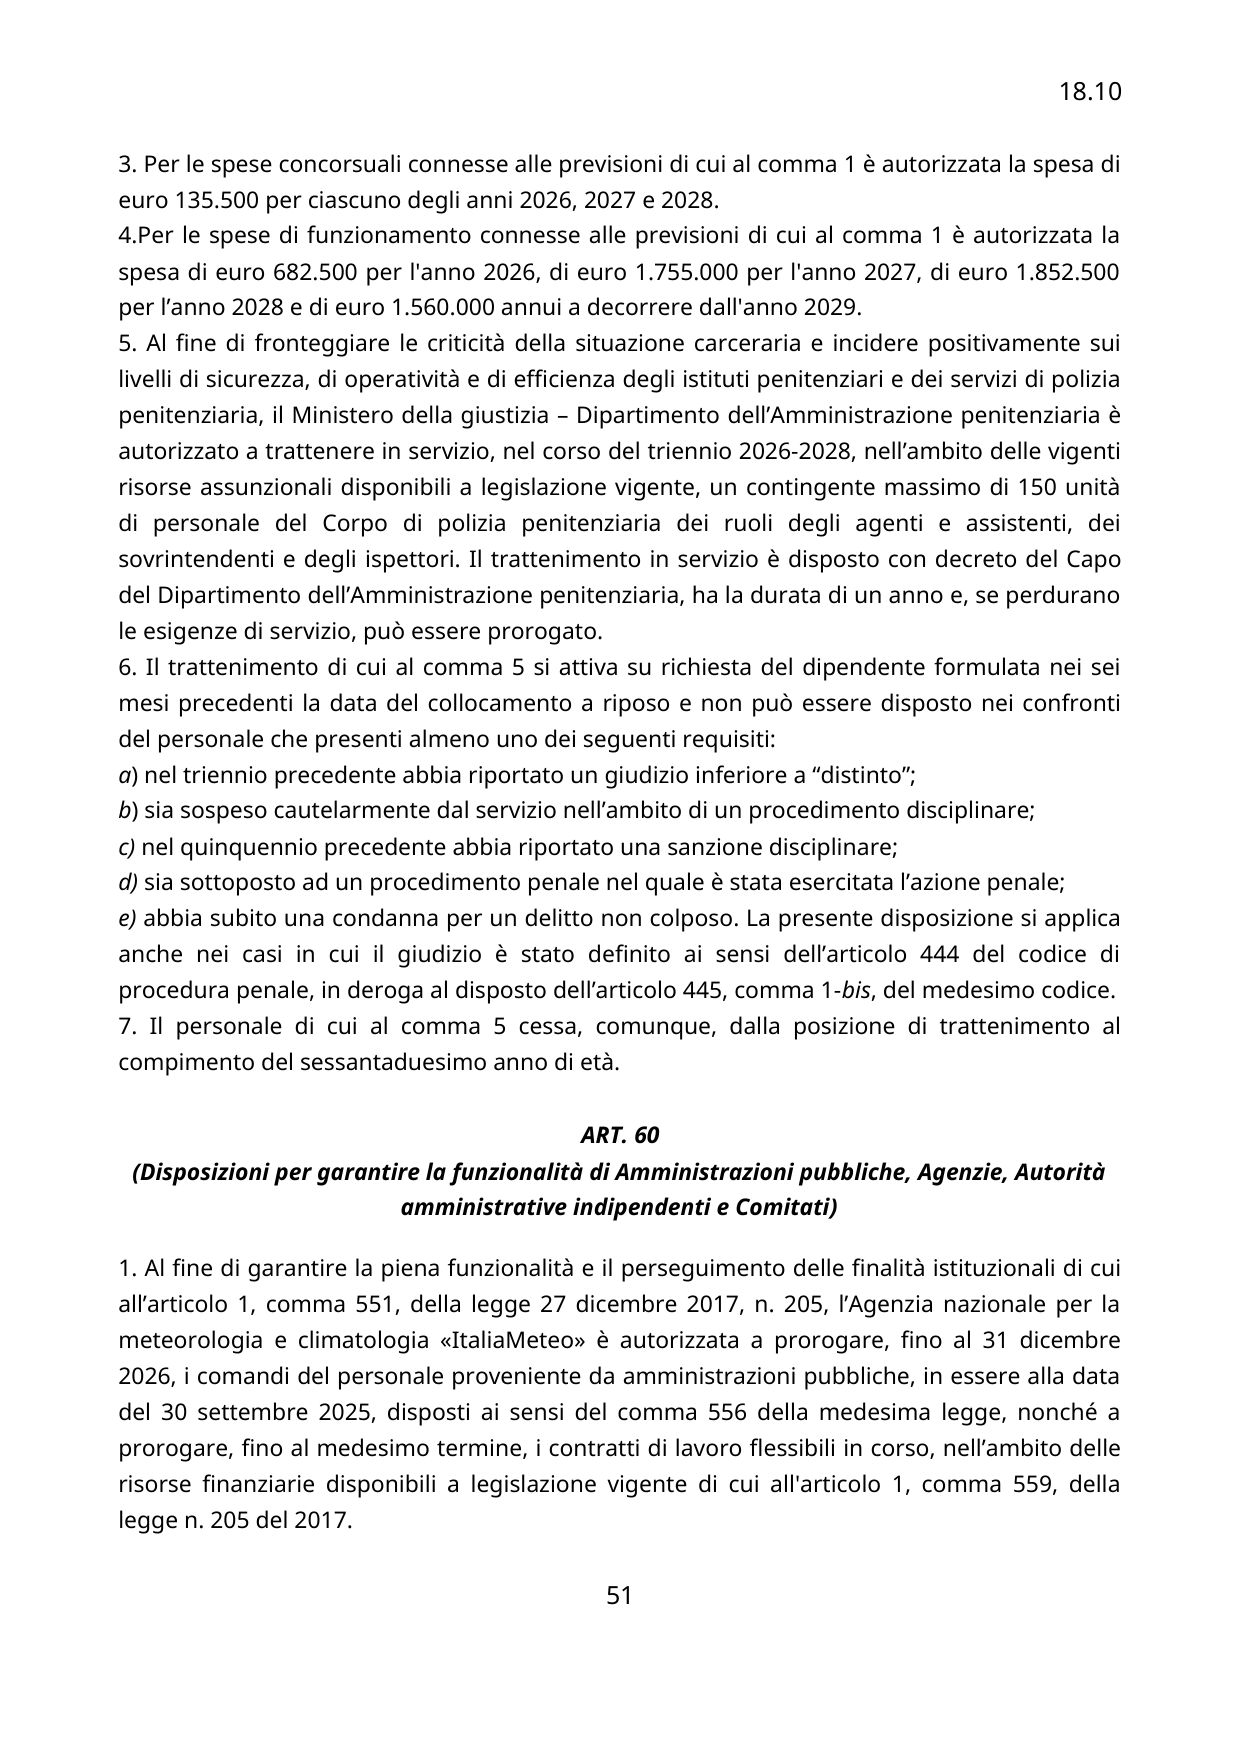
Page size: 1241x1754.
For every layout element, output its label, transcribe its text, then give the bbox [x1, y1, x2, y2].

text 6. Il trattenimento di cui al comma 5 si attiva su richiesta del dipendente formulata nei sei mesi precedenti la data del collocamento a riposo e non può essere disposto nei confronti del personale che presenti almeno uno dei seguenti requisiti: [118, 651, 1122, 754]
text a) nel triennio precedente abbia riportato un giudizio inferiore a “distinto”; [118, 758, 1122, 790]
text 3. Per le spese concorsuali connesse alle previsioni di cui al comma 1 è autorizzata la spesa di euro 135.500 per ciascuno degli anni 2026, 2027 e 2028. [118, 148, 1122, 215]
text b) sia sospeso cautelarmente dal servizio nell’ambito di un procedimento disciplinare; [118, 794, 1122, 826]
text 1. Al fine di garantire la piena funzionalità e il perseguimento delle finalità istituzionali di cui all’articolo 1, comma 551, della legge 27 dicembre 2017, n. 205, l’Agenzia nazionale per la meteorologia e climatologia «ItaliaMeteo» è autorizzata a prorogare, fino al 31 dicembre 2026, i comandi del personale proveniente da amministrazioni pubbliche, in essere alla data del 30 settembre 2025, disposti ai sensi del comma 556 della medesima legge, nonché a prorogare, fino al medesimo termine, i contratti di lavoro flessibili in corso, nell’ambito delle risorse finanziarie disponibili a legislazione vigente di cui all'articolo 1, comma 559, della legge n. 205 del 2017. [118, 1252, 1122, 1535]
text d) sia sottoposto ad un procedimento penale nel quale è stata esercitata l’azione penale; [118, 866, 1122, 898]
subtitle ART. (Disposizioni per garantire la funzionalità di Amministrazioni pubbliche, Agenzie, Autorità amministrative indipendenti e Comitati) [118, 1119, 1122, 1223]
text 7. Il personale di cui al comma 5 cessa, comunque, dalla posizione di trattenimento al compimento del sessantaduesimo anno di età. [118, 1010, 1122, 1077]
text 4.Per le spese di funzionamento connesse alle previsioni di cui al comma 1 è autorizzata la spesa di euro 682.500 per l'anno 2026, di euro 1.755.000 per l'anno 2027, di euro 1.852.500 per l’anno 2028 e di euro 1.560.000 annui a decorrere dall'anno 2029. [118, 219, 1122, 323]
text e) abbia subito una condanna per un delitto non colposo. La presente disposizione si applica anche nei casi in cui il giudizio è stato definito ai sensi dell’articolo 444 del codice di procedura penale, in deroga al disposto dell’articolo 445, comma 1-bis, del medesimo codice. [118, 902, 1122, 1005]
text c) nel quinquennio precedente abbia riportato una sanzione disciplinare; [118, 830, 1122, 862]
text 5. Al fine di fronteggiare le criticità della situazione carceraria e incidere positivamente sui livelli di sicurezza, di operatività e di efficienza degli istituti penitenziari e dei servizi di polizia penitenziaria, il Ministero della giustizia – Dipartimento dell’Amministrazione penitenziaria è autorizzato a trattenere in servizio, nel corso del triennio 2026-2028, nell’ambito delle vigenti risorse assunzionali disponibili a legislazione vigente, un contingente massimo di 150 unità di personale del Corpo di polizia penitenziaria dei ruoli degli agenti e assistenti, dei sovrintendenti e degli ispettori. Il trattenimento in servizio è disposto con decreto del Capo del Dipartimento dell’Amministrazione penitenziaria, ha la durata di un anno e, se perdurano le esigenze di servizio, può essere prorogato. [118, 327, 1122, 646]
